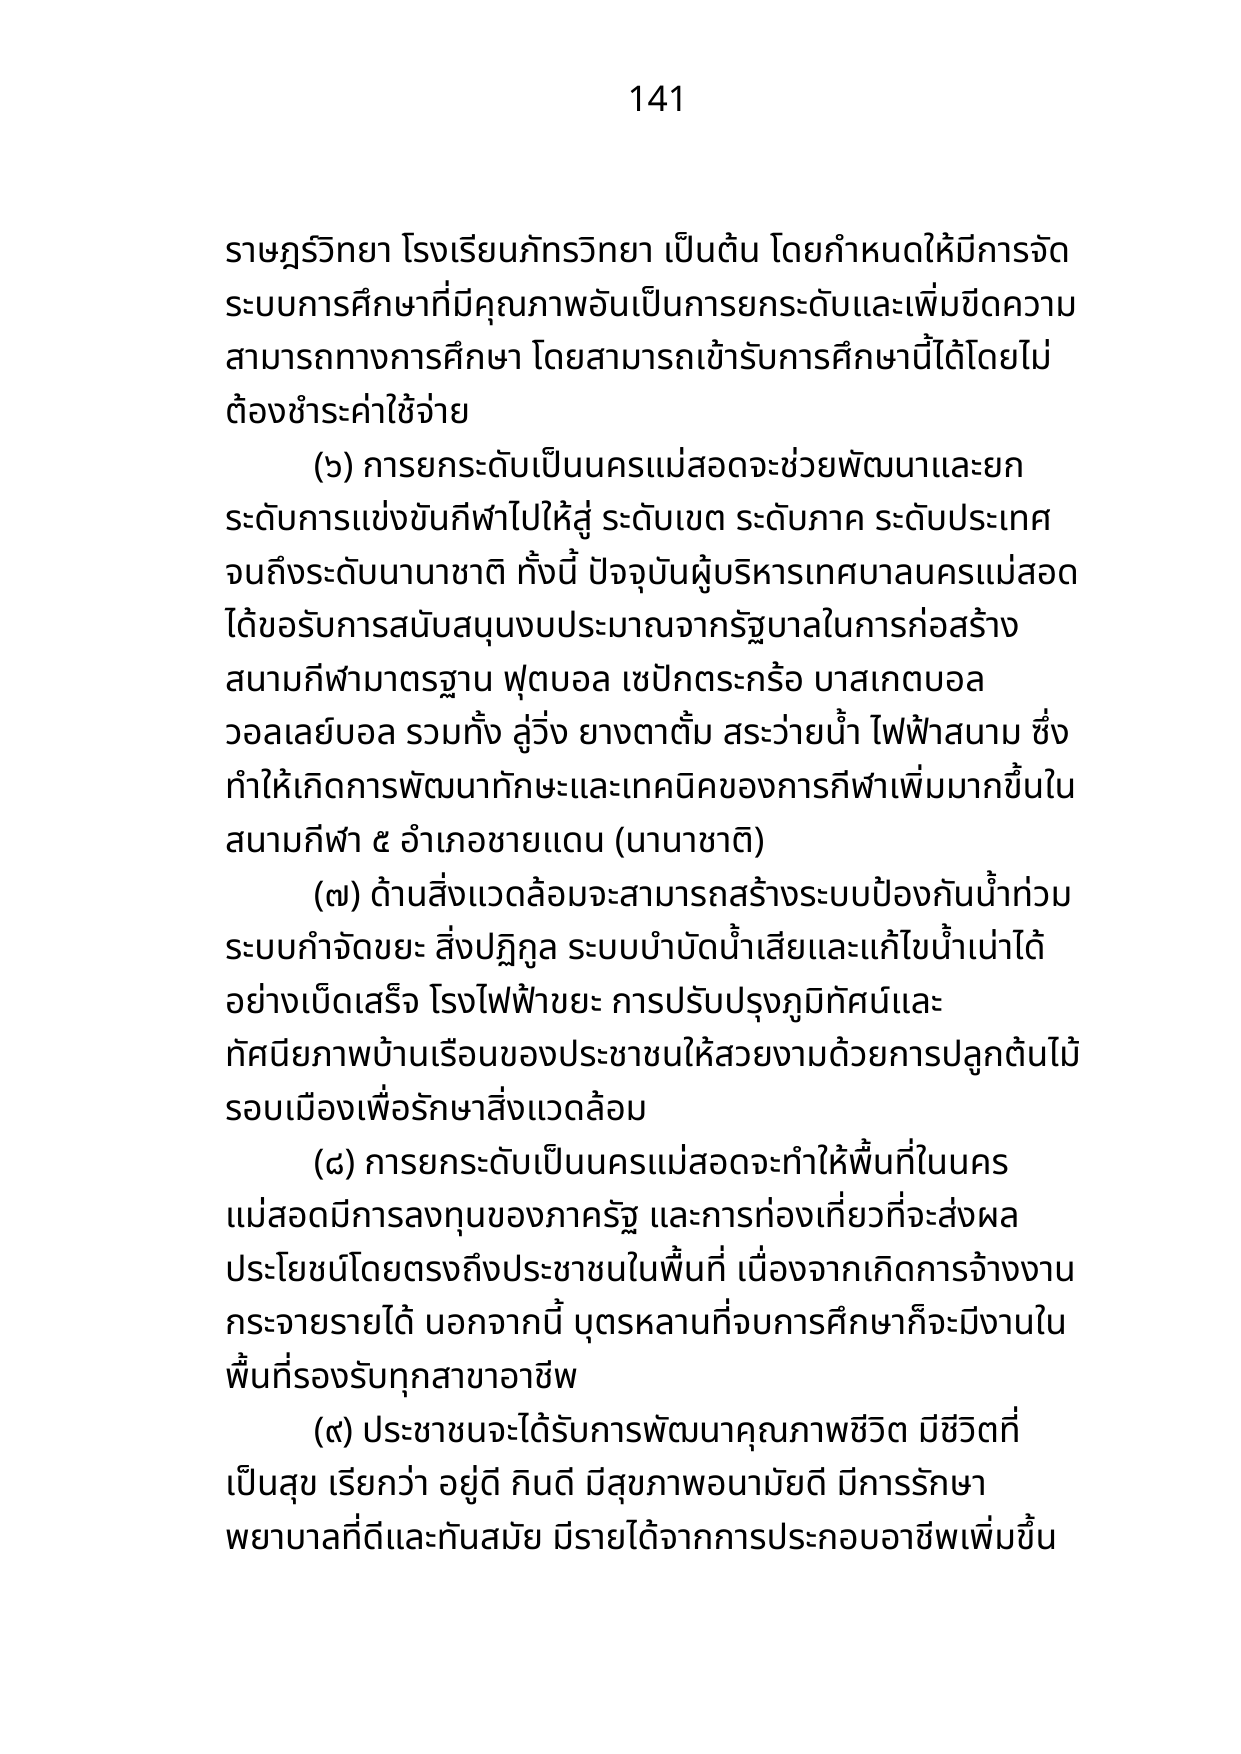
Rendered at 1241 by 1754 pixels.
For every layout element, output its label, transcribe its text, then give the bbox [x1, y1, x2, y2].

text (๖) การยกระดับเป็นนครแม่สอดจะช่วยพัฒนาและยกระดับการแข่งขันกีฬาไปให้สู่ ระดับเขต ระดับภาค ระดับประเทศจนถึงระดับนานาชาติ ทั้งนี้ ปัจจุบันผู้บริหารเทศบาลนครแม่สอดได้ขอรับการสนับสนุนงบประมาณจากรัฐบาลในการก่อสร้างสนามกีฬามาตรฐาน ฟุตบอล เซปักตระกร้อ บาสเกตบอล วอลเลย์บอล รวมทั้ง ลู่วิ่ง ยางตาตั้ม สระว่ายน้ำ ไฟฟ้าสนาม ซึ่งทำให้เกิดการพัฒนาทักษะและเทคนิคของการกีฬาเพิ่มมากขึ้นในสนามกีฬา ๕ อำเภอชายแดน (นานาชาติ) [225, 439, 1090, 868]
text (๙) ประชาชนจะได้รับการพัฒนาคุณภาพชีวิต มีชีวิตที่เป็นสุข เรียกว่า อยู่ดี กินดี มีสุขภาพอนามัยดี มีการรักษาพยาบาลที่ดีและทันสมัย มีรายได้จากการประกอบอาชีพเพิ่มขึ้น [225, 1404, 1090, 1565]
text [225, 225, 1090, 439]
text (๘) การยกระดับเป็นนครแม่สอดจะทำให้พื้นที่ในนครแม่สอดมีการลงทุนของภาครัฐ และการท่องเที่ยวที่จะส่งผลประโยชน์โดยตรงถึงประชาชนในพื้นที่ เนื่องจากเกิดการจ้างงาน กระจายรายได้ นอกจากนี้ บุตรหลานที่จบการศึกษาก็จะมีงานในพื้นที่รองรับทุกสาขาอาชีพ [225, 1136, 1090, 1404]
text (๗) ด้านสิ่งแวดล้อมจะสามารถสร้างระบบป้องกันน้ำท่วม ระบบกำจัดขยะ สิ่งปฏิกูล ระบบบำบัดน้ำเสียและแก้ไขน้ำเน่าได้อย่างเบ็ดเสร็จ โรงไฟฟ้าขยะ การปรับปรุงภูมิทัศน์และทัศนียภาพบ้านเรือนของประชาชนให้สวยงามด้วยการปลูกต้นไม้รอบเมืองเพื่อรักษาสิ่งแวดล้อม [225, 868, 1090, 1136]
